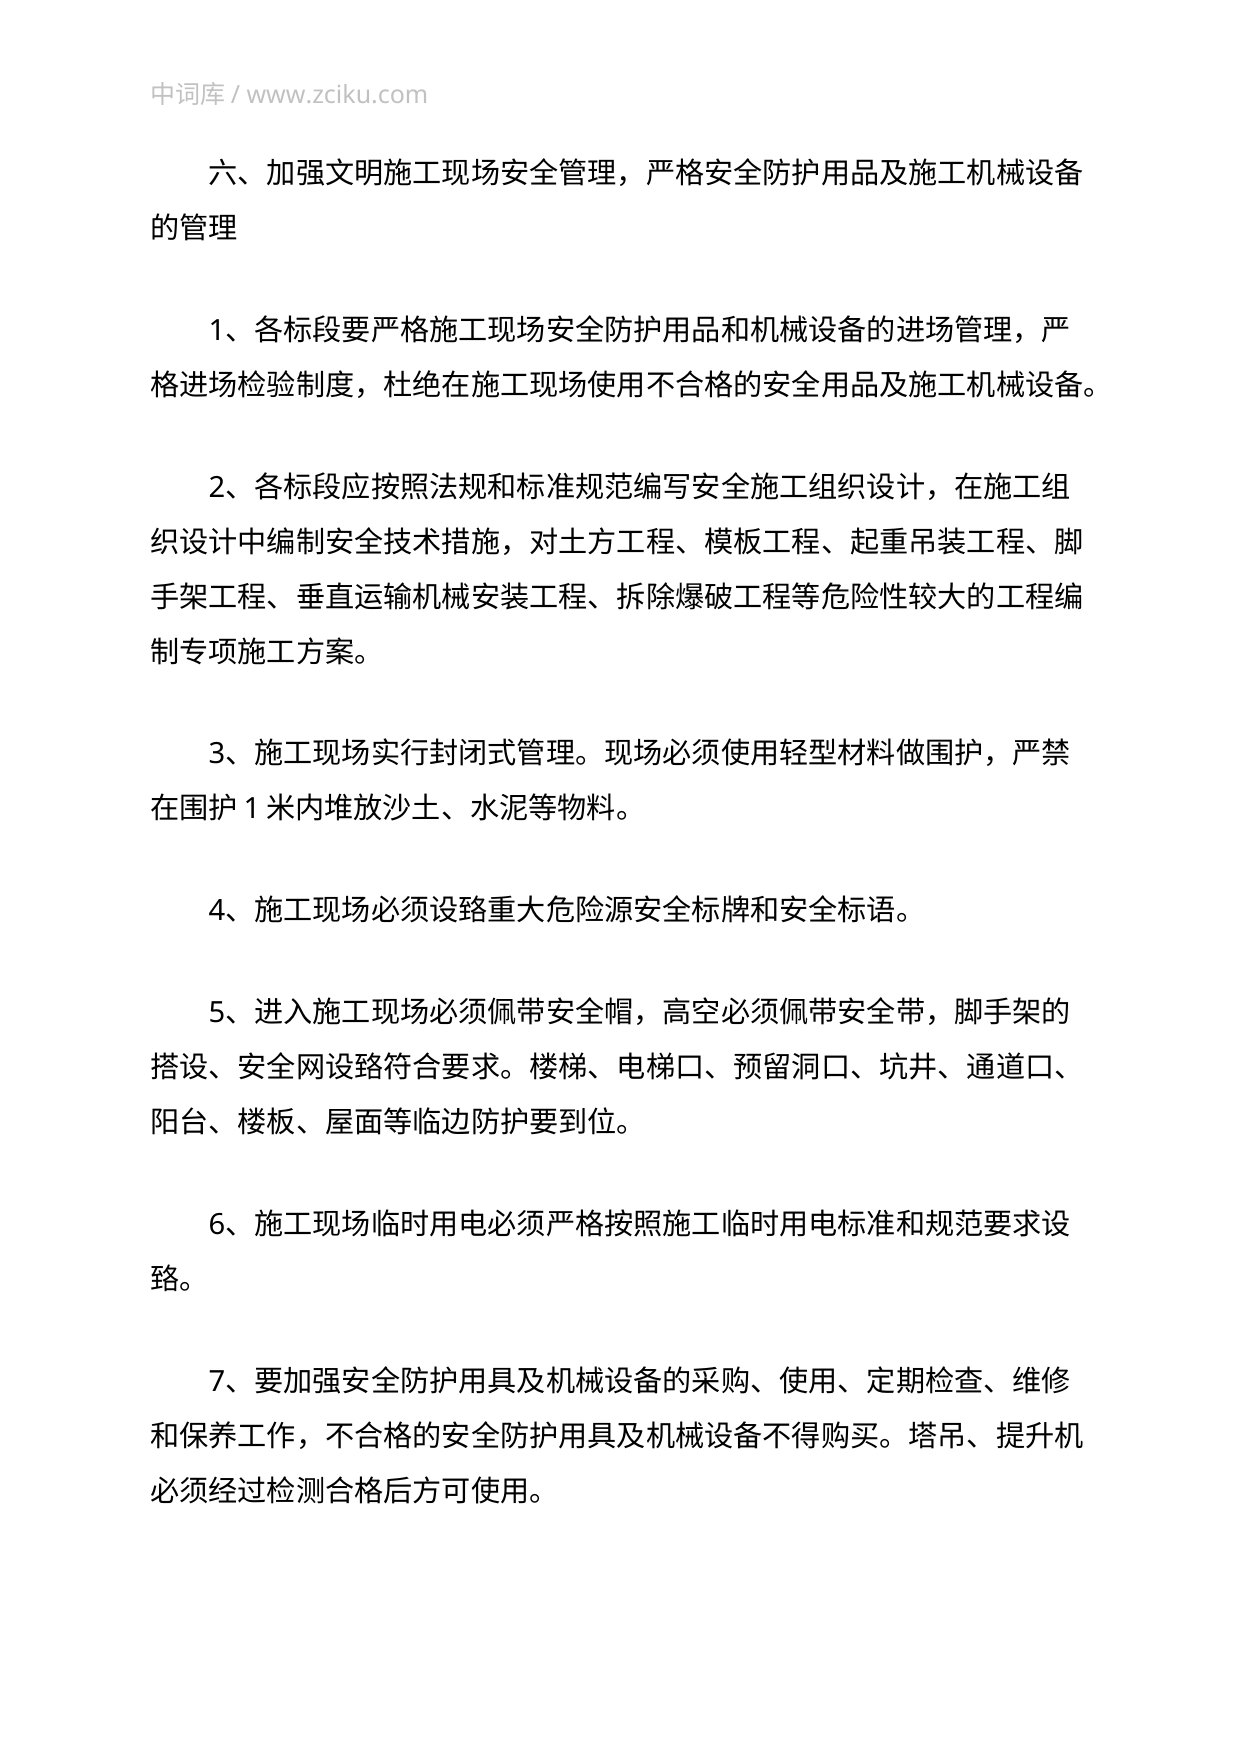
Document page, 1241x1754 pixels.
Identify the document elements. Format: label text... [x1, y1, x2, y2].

text 3、施工现场实行封闭式管理。现场必须使用轻型材料做围护，严禁在围护1米内堆放沙土、水泥等物料。 [150, 730, 1090, 827]
text 2、各标段应按照法规和标准规范编写安全施工组织设计，在施工组织设计中编制安全技术措施，对土方工程、模板工程、起重吊装工程、脚手架工程、垂直运输机械安装工程、拆除爆破工程等危险性较大的工程编制专项施工方案。 [150, 463, 1090, 671]
text 4、施工现场必须设臵重大危险源安全标牌和安全标语。 [150, 887, 1090, 929]
text 1、各标段要严格施工现场安全防护用品和机械设备的进场管理，严格进场检验制度，杜绝在施工现场使用不合格的安全用品及施工机械设备。 [150, 307, 1090, 404]
text 7、要加强安全防护用具及机械设备的采购、使用、定期检查、维修和保养工作，不合格的安全防护用具及机械设备不得购买。塔吊、提升机必须经过检测合格后方可使用。 [150, 1357, 1090, 1509]
text 6、施工现场临时用电必须严格按照施工临时用电标准和规范要求设臵。 [150, 1201, 1090, 1298]
text 六、加强文明施工现场安全管理，严格安全防护用品及施工机械设备的管理 [150, 150, 1090, 247]
text 5、进入施工现场必须佩带安全帽，高空必须佩带安全带，脚手架的搭设、安全网设臵符合要求。楼梯、电梯口、预留洞口、坑井、通道口、阳台、楼板、屋面等临边防护要到位。 [150, 989, 1090, 1141]
